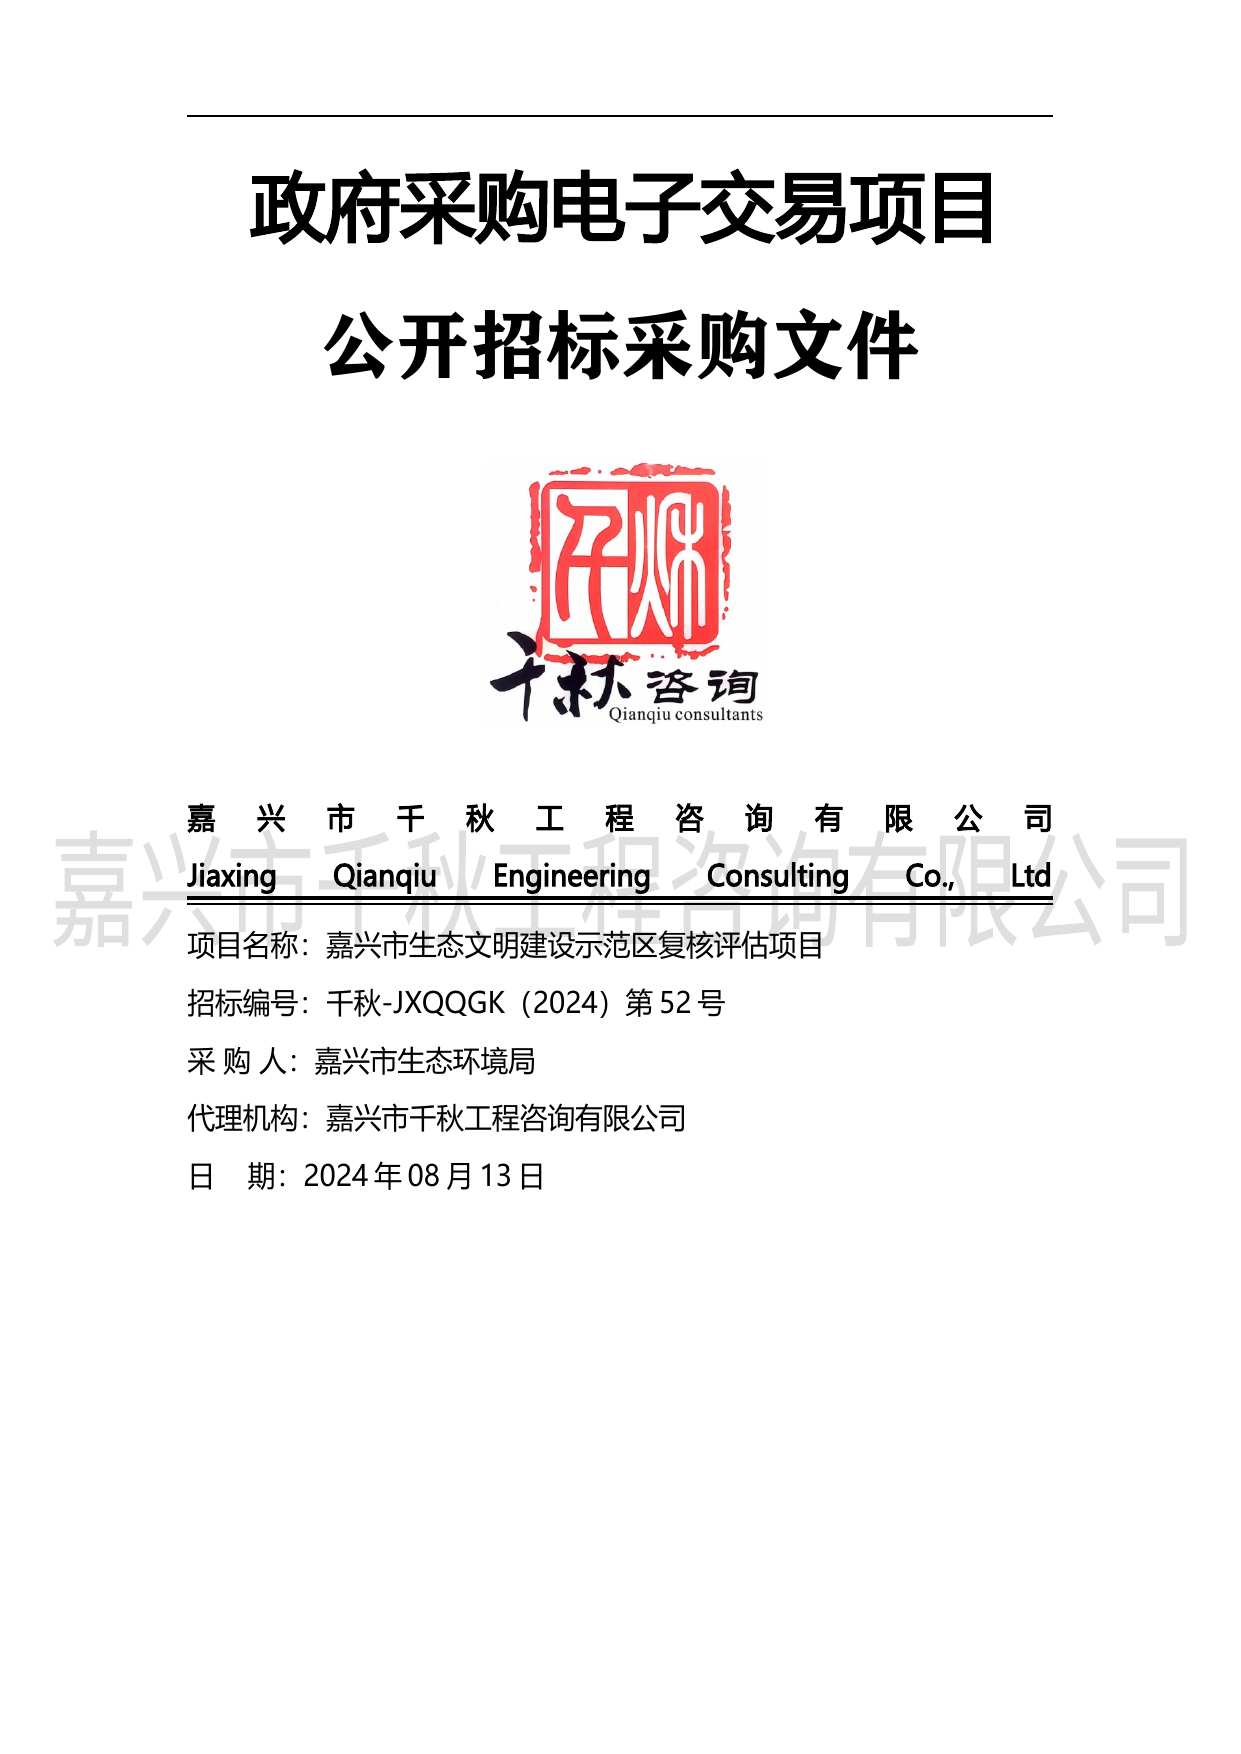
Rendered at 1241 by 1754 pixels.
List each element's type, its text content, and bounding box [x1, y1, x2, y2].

text 采 购 人：嘉兴市生态环境局 [187, 1040, 1053, 1079]
text 招标编号：千秋-JXQQGK（2024）第52号 [187, 982, 1053, 1021]
text 嘉兴市千秋工程咨询有限公司 [187, 797, 1053, 836]
text 政府采购电子交易项目 [143, 153, 1107, 252]
text 公开招标采购文件 [187, 302, 1053, 393]
text 项目名称：嘉兴市生态文明建设示范区复核评估项目 [187, 924, 1053, 963]
picture [484, 459, 766, 727]
text 日 期：2024年08月13日 [187, 1156, 1053, 1194]
text Jiaxing Qianqiu Engineering Consulting Co., Ltd [187, 855, 1053, 896]
text 代理机构：嘉兴市千秋工程咨询有限公司 [187, 1098, 1053, 1136]
